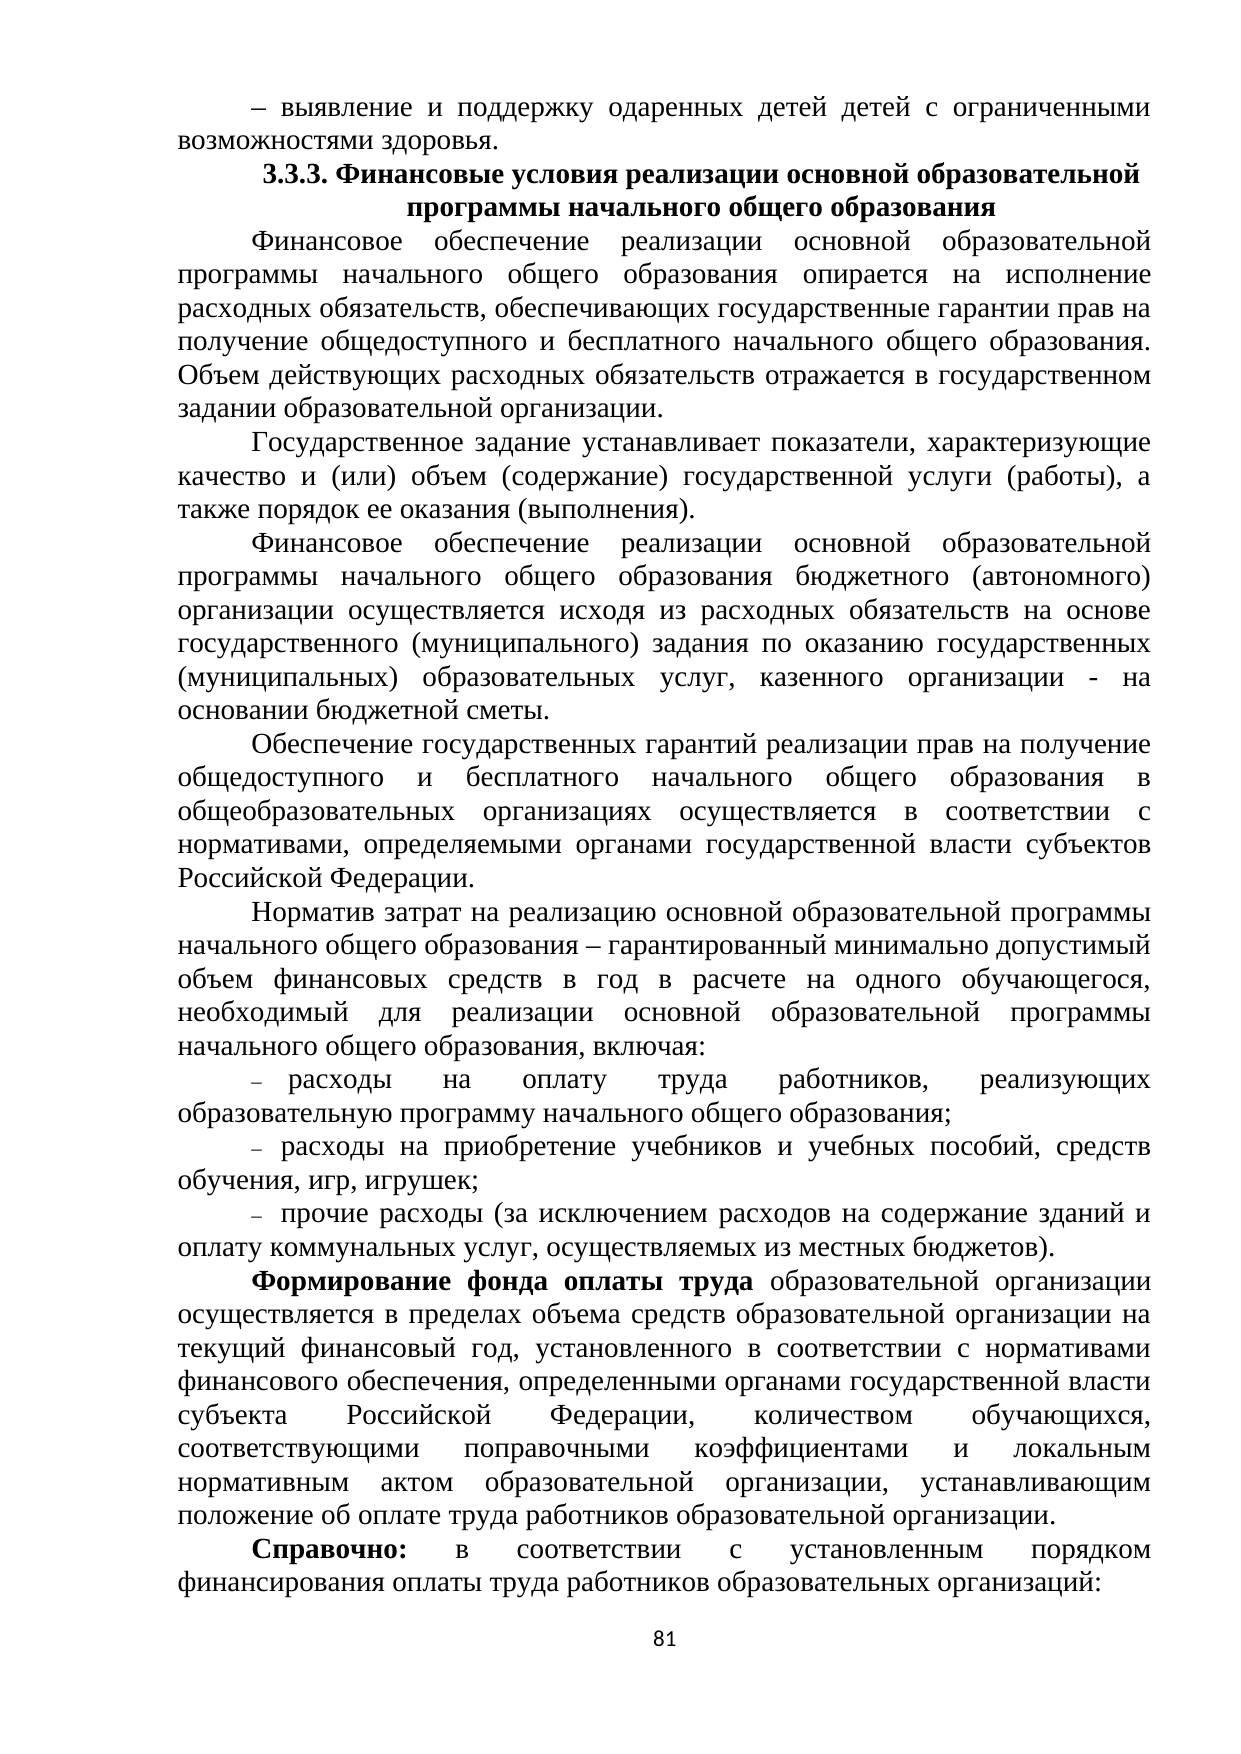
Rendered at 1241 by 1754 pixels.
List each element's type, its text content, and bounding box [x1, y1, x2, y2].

list 3.3.3. Финансовые условия реализации основной образовательной программы начального общего образования [251, 156, 1152, 223]
text Обеспечение государственных гарантий реализации прав на получение общедоступного и бесплатного начального общего образования в общеобразовательных организациях осуществляется в соответствии с нормативами, определяемыми органами государственной власти субъектов Российской Федерации. [177, 726, 1152, 894]
text Государственное задание устанавливает показатели, характеризующие качество и (или) объем (содержание) государственной услуги (работы), а также порядок ее оказания (выполнения). [177, 424, 1152, 525]
list расходы на приобретение учебников и учебных пособий, средств обучения, игр, игрушек; [177, 1128, 1152, 1196]
text Финансовое обеспечение реализации основной образовательной программы начального общего образования бюджетного (автономного) организации осуществляется исходя из расходных обязательств на основе государственного (муниципального) задания по оказанию государственных (муниципальных) образовательных услуг, казенного организации - на основании бюджетной сметы. [177, 525, 1152, 726]
text Финансовое обеспечение реализации основной образовательной программы начального общего образования опирается на исполнение расходных обязательств, обеспечивающих государственные гарантии прав на получение общедоступного и бесплатного начального общего образования. Объем действующих расходных обязательств отражается в государственном задании образовательной организации. [177, 223, 1152, 424]
text Формирование фонда оплаты труда образовательной организации осуществляется в пределах объема средств образовательной организации на текущий финансовый год, установленного в соответствии с нормативами финансового обеспечения, определенными органами государственной власти субъекта Российской Федерации, количеством обучающихся, соответствующими поправочными коэффициентами и локальным нормативным актом образовательной организации, устанавливающим положение об оплате труда работников образовательной организации. [177, 1263, 1152, 1531]
list расходы на оплату труда работников, реализующих образовательную программу начального общего образования; [177, 1061, 1152, 1128]
text Норматив затрат на реализацию основной образовательной программы начального общего образования – гарантированный минимально допустимый объем финансовых средств в год в расчете на одного обучающегося, необходимый для реализации основной образовательной программы начального общего образования, включая: [177, 894, 1152, 1061]
list выявление и поддержку одаренных детей детей с ограниченными возможностями здоровья. [177, 89, 1152, 156]
list прочие расходы (за исключением расходов на содержание зданий и оплату коммунальных услуг, осуществляемых из местных бюджетов). [177, 1196, 1152, 1263]
text Справочно: в соответствии с установленным порядком финансирования оплаты труда работников образовательных организаций: [177, 1531, 1152, 1598]
